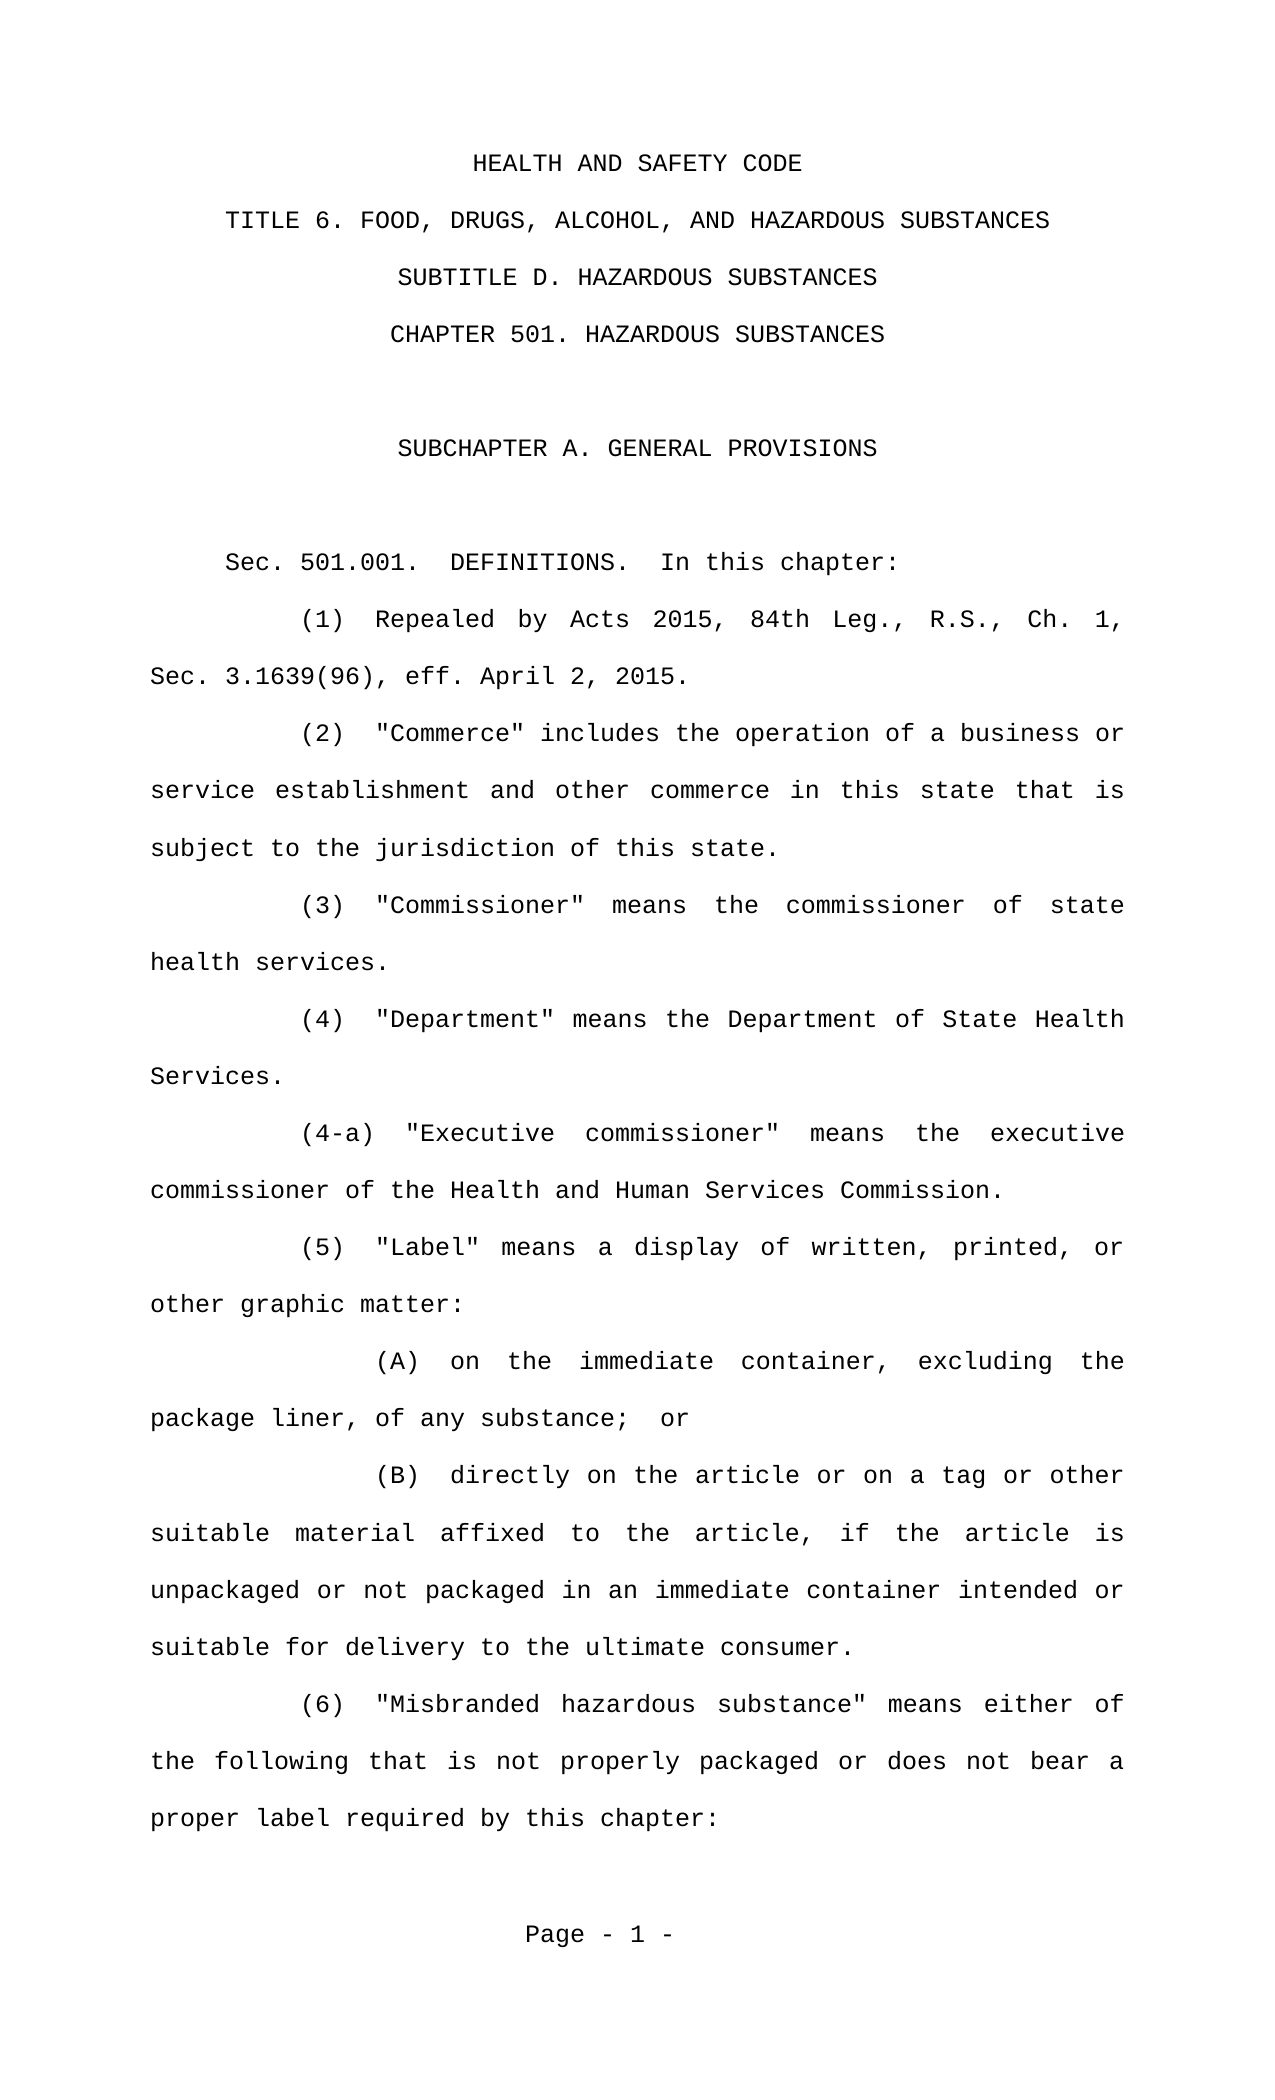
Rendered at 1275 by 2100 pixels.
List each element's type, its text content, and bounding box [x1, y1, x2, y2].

text SUBCHAPTER A. GENERAL PROVISIONS [150, 435, 1125, 464]
text (6) "Misbranded hazardous substance" means either of the following that is not properly packaged or does not bear a proper label required by this chapter: [150, 1691, 1125, 1834]
text SUBTITLE D. HAZARDOUS SUBSTANCES [150, 264, 1125, 293]
text (5) "Label" means a display of written, printed, or other graphic matter: [150, 1234, 1125, 1320]
text (A) on the immediate container, excluding the package liner, of any substance; or [150, 1349, 1125, 1434]
text (2) "Commerce" includes the operation of a business or service establishment and other commerce in this state that is subject to the jurisdiction of this state. [150, 721, 1125, 863]
text (4-a) "Executive commissioner" means the executive commissioner of the Health and Human Services Commission. [150, 1120, 1125, 1206]
text TITLE 6. FOOD, DRUGS, ALCOHOL, AND HAZARDOUS SUBSTANCES [150, 207, 1125, 236]
text CHAPTER 501. HAZARDOUS SUBSTANCES [150, 321, 1125, 350]
text (3) "Commissioner" means the commissioner of state health services. [150, 892, 1125, 978]
text (B) directly on the article or on a tag or other suitable material affixed to the article, if the article is unpackaged or not packaged in an immediate container intended or suitable for delivery to the ultimate consumer. [150, 1463, 1125, 1663]
text (1) Repealed by Acts 2015, 84th Leg., R.S., Ch. 1, Sec. 3.1639(96), eff. April 2, 2015. [150, 607, 1125, 692]
text (4) "Department" means the Department of State Health Services. [150, 1006, 1125, 1092]
text HEALTH AND SAFETY CODE [150, 150, 1125, 178]
text Sec. 501.001. DEFINITIONS. In this chapter: [150, 549, 1125, 578]
